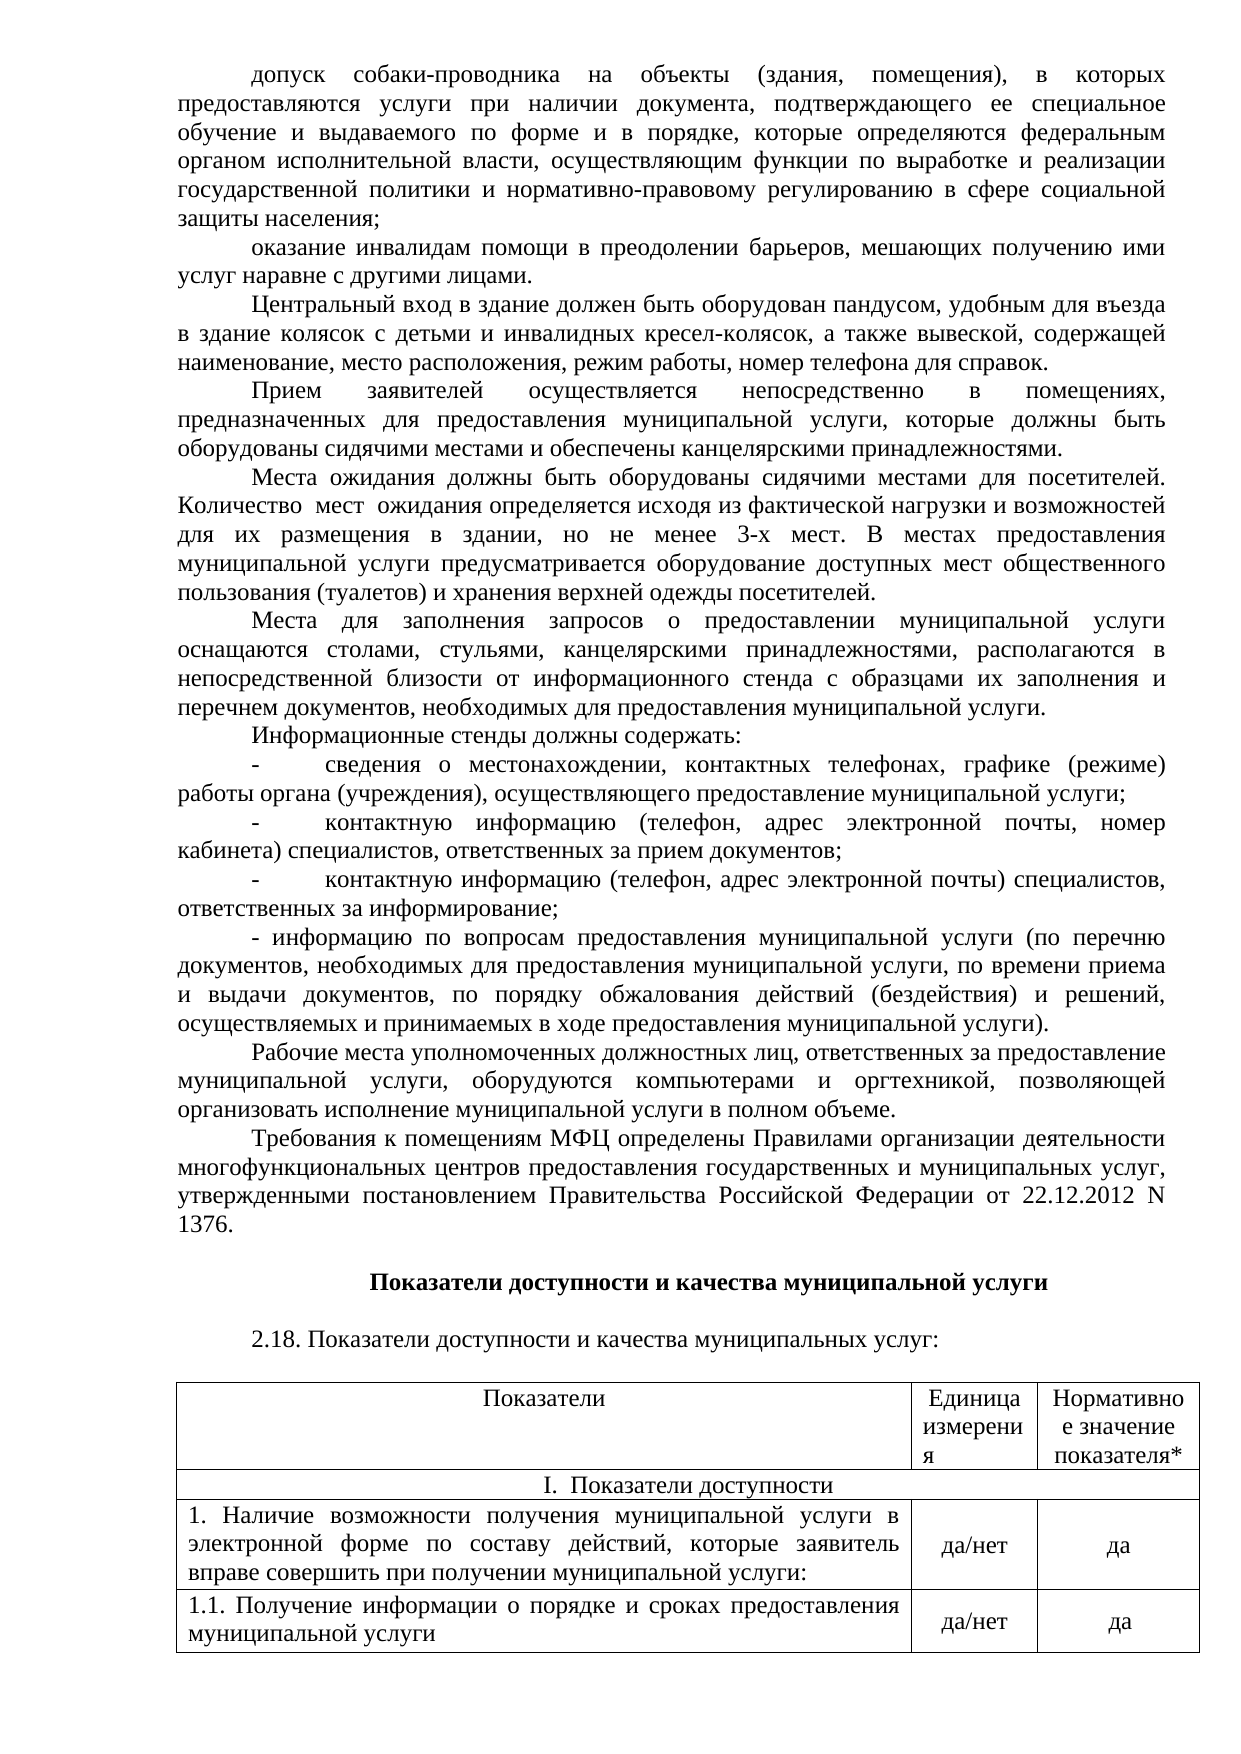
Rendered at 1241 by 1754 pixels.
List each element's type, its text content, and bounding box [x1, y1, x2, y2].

text Требования к помещениям МФЦ определены Правилами организации деятельности многофункциональных центров предоставления государственных и муниципальных услуг, утвержденными постановлением Правительства Российской Федерации от 22.12.2012 N 1376. [177, 1123, 1166, 1238]
text Рабочие места уполномоченных должностных лиц, ответственных за предоставление муниципальной услуги, оборудуются компьютерами и оргтехникой, позволяющей организовать исполнение муниципальной услуги в полном объеме. [177, 1037, 1166, 1123]
text Прием заявителей осуществляется непосредственно в помещениях, предназначенных для предоставления муниципальной услуги, которые должны быть оборудованы сидячими местами и обеспечены канцелярскими принадлежностями. [177, 375, 1166, 462]
table_cell I. Показатели доступности [177, 1470, 1199, 1499]
table_cell да/нет [912, 1590, 1037, 1652]
text Информационные стенды должны содержать: [177, 720, 1166, 749]
table_cell да [1038, 1500, 1199, 1589]
list контактную информацию (телефон, адрес электронной почты, номер кабинета) специалистов, ответственных за прием документов; [177, 807, 1166, 864]
list сведения о местонахождении, контактных телефонах, графике (режиме) работы органа (учреждения), осуществляющего предоставление муниципальной услуги; [177, 749, 1166, 807]
table_cell 1. Наличие возможности получения муниципальной услуги в электронной форме по составу действий, которые заявитель вправе совершить при получении муниципальной услуги: [177, 1500, 911, 1589]
table_header Единица измерения [912, 1383, 1037, 1469]
table_cell да [1038, 1590, 1199, 1652]
table_cell 1.1. Получение информации о порядке и сроках предоставления муниципальной услуги [177, 1590, 911, 1652]
text оказание инвалидам помощи в преодолении барьеров, мешающих получению ими услуг наравне с другими лицами. [177, 232, 1166, 289]
text Места ожидания должны быть оборудованы сидячими местами для посетителей. Количество мест ожидания определяется исходя из фактической нагрузки и возможностей для их размещения в здании, но не менее 3-х мест. В местах предоставления муниципальной услуги предусматривается оборудование доступных мест общественного пользования (туалетов) и хранения верхней одежды посетителей. [177, 462, 1166, 605]
text - информацию по вопросам предоставления муниципальной услуги (по перечню документов, необходимых для предоставления муниципальной услуги, по времени приема и выдачи документов, по порядку обжалования действий (бездействия) и решений, осуществляемых и принимаемых в ходе предоставления муниципальной услуги). [177, 922, 1166, 1037]
table_header Показатели [177, 1383, 911, 1469]
table_header Нормативное значение показателя* [1038, 1383, 1199, 1469]
text Места для заполнения запросов о предоставлении муниципальной услуги оснащаются столами, стульями, канцелярскими принадлежностями, располагаются в непосредственной близости от информационного стенда с образцами их заполнения и перечнем документов, необходимых для предоставления муниципальной услуги. [177, 605, 1166, 720]
text 2.18. Показатели доступности и качества муниципальных услуг: [177, 1324, 1166, 1353]
list контактную информацию (телефон, адрес электронной почты) специалистов, ответственных за информирование; [177, 864, 1166, 922]
text Центральный вход в здание должен быть оборудован пандусом, удобным для въезда в здание колясок с детьми и инвалидных кресел-колясок, а также вывеской, содержащей наименование, место расположения, режим работы, номер телефона для справок. [177, 289, 1166, 375]
text Показатели доступности и качества муниципальной услуги [177, 1267, 1166, 1295]
table_cell да/нет [912, 1500, 1037, 1589]
text допуск собаки-проводника на объекты (здания, помещения), в которых предоставляются услуги при наличии документа, подтверждающего ее специальное обучение и выдаваемого по форме и в порядке, которые определяются федеральным органом исполнительной власти, осуществляющим функции по выработке и реализации государственной политики и нормативно-правовому регулированию в сфере социальной защиты населения; [177, 59, 1166, 232]
